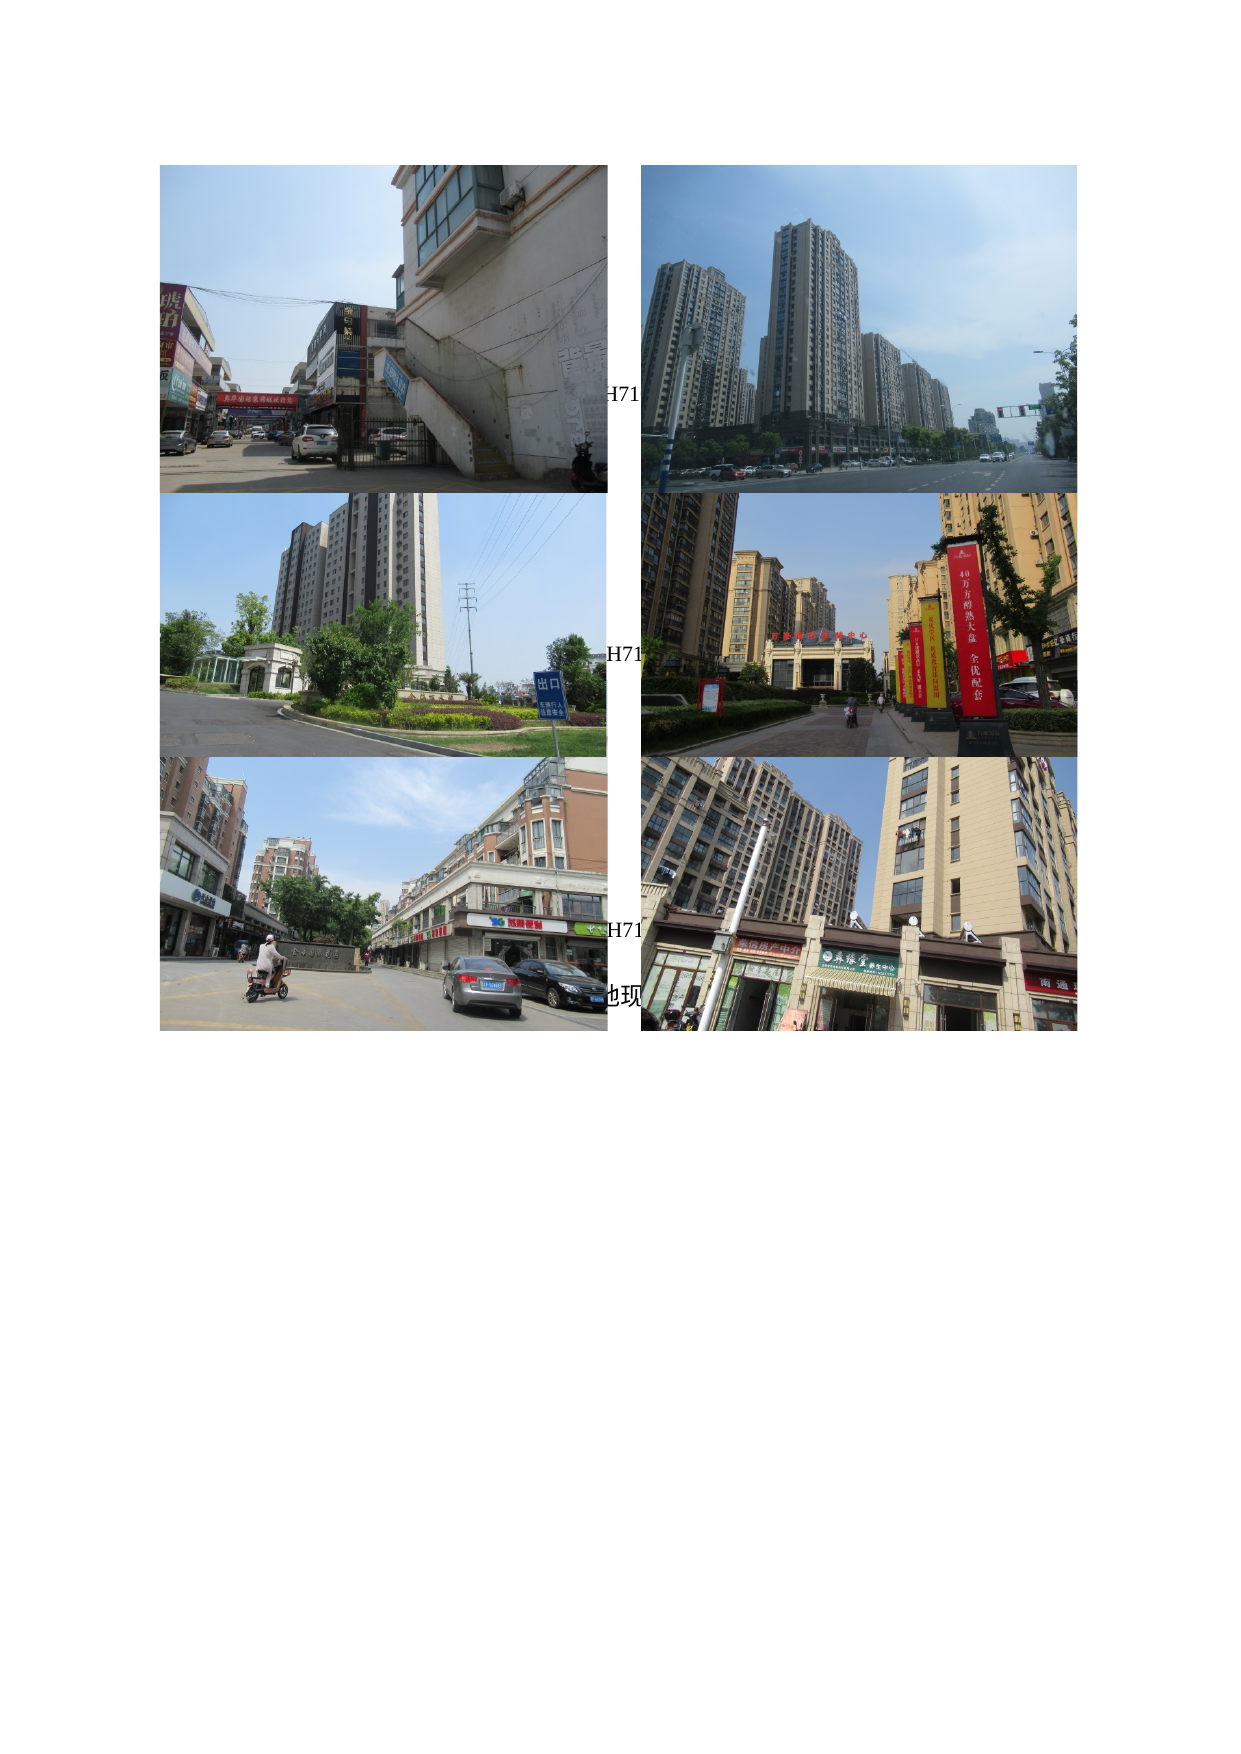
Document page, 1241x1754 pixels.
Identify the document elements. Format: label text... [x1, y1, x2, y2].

text 图2-8 标准宗地现状照片（二） [608, 962, 641, 1027]
text H7100201 H7100301 [607, 637, 641, 670]
picture [641, 165, 1078, 1031]
text H7100401 H7100501 [608, 914, 641, 946]
picture [159, 165, 608, 1031]
text S5100701 H7100101 [608, 377, 641, 410]
